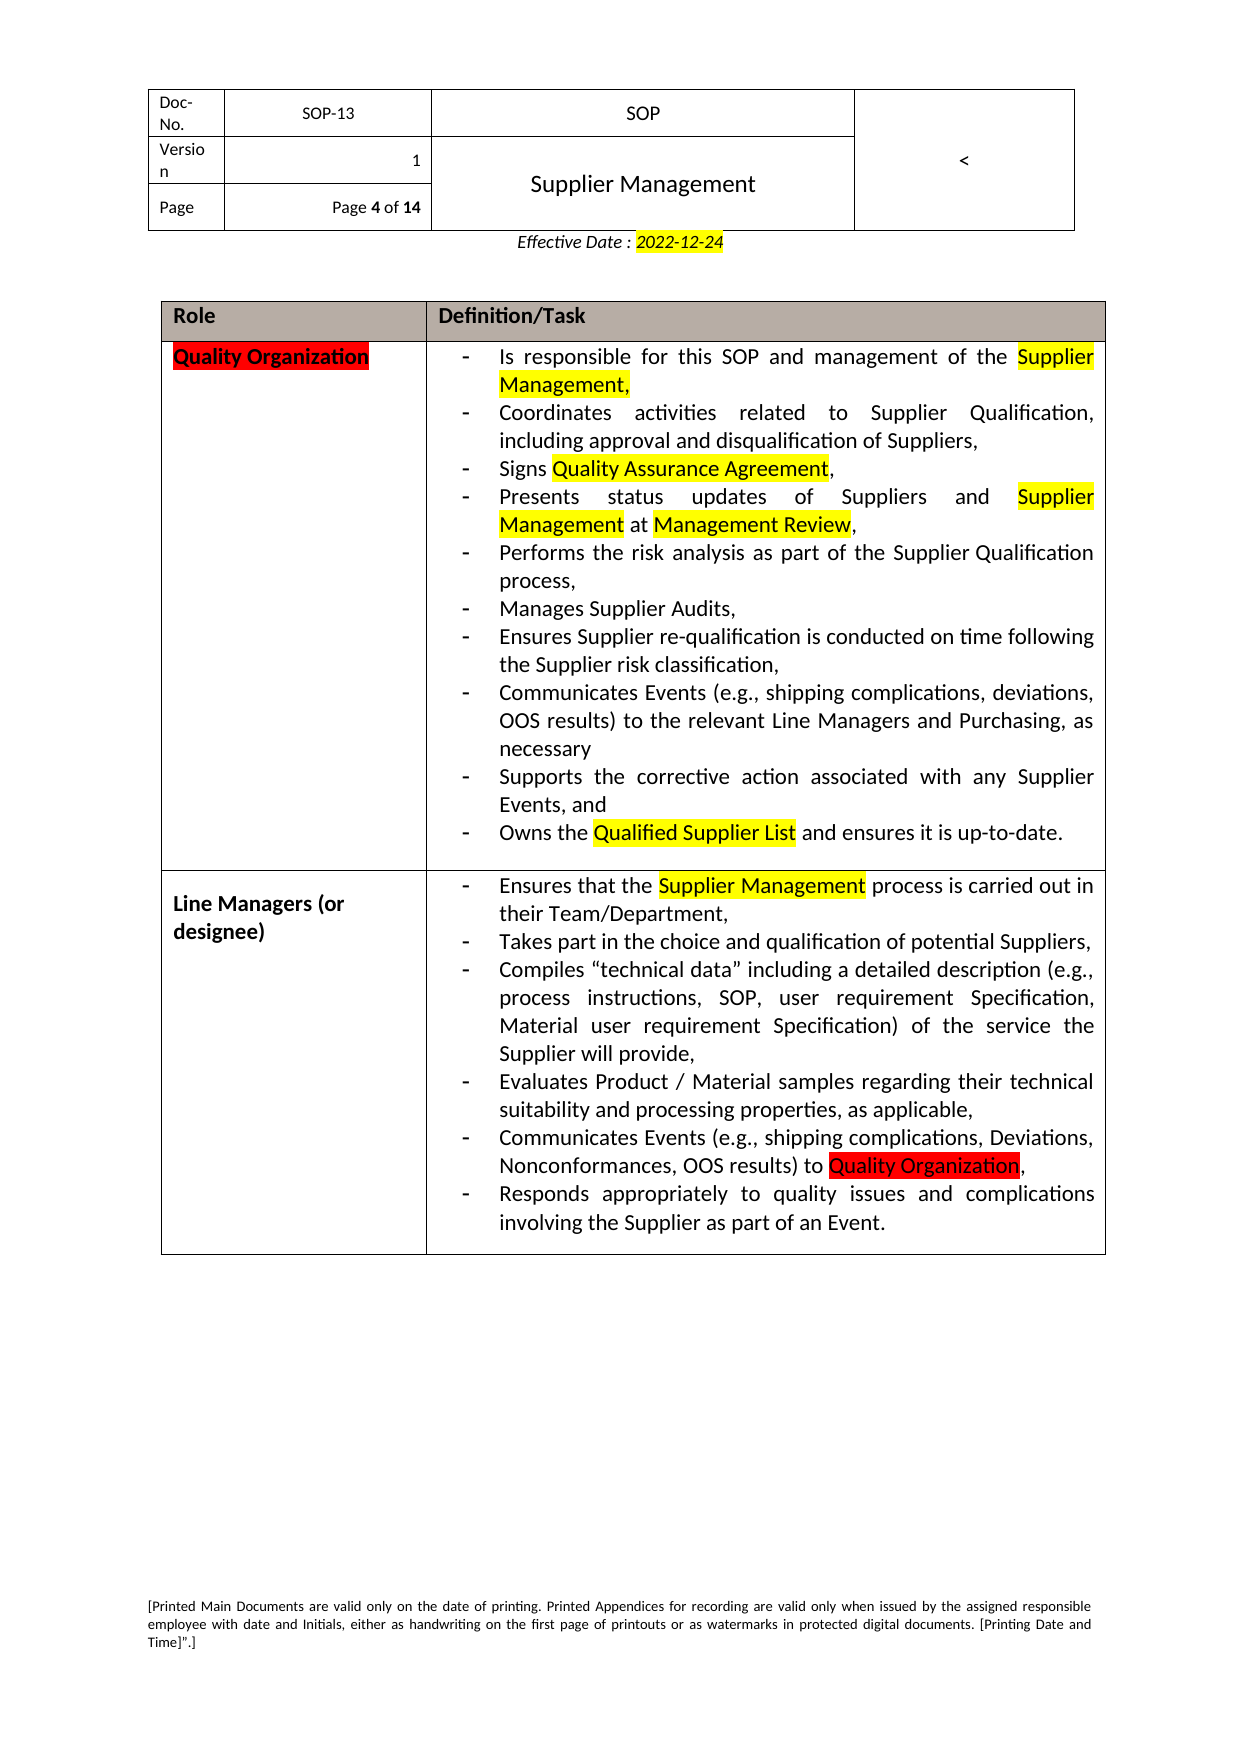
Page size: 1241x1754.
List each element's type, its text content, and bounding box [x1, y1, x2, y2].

table_cell Ensures that the Supplier Management process is carried out in their Team/Department, Takes part in the choice and qualification of potential Suppliers, Compiles “technical data” including a detailed description (e.g., process instructions, SOP, user requirement Specification, Material user requirement Specification) of the service the Supplier will provide, Evaluates Product / Material samples regarding their technical suitability and processing properties, as applicable, Communicates Events (e.g., shipping complications, Deviations, Nonconformances, OOS results) to Quality Organization, Responds appropriately to quality issues and complications involving the Supplier as part of an Event. [427, 871, 1105, 1254]
table_cell Quality Organization [162, 342, 426, 870]
table_header Definition/Task [427, 302, 1105, 341]
table_cell Is responsible for this SOP and management of the Supplier Management, Coordinates activities related to Supplier Qualification, including approval and disqualification of Suppliers, Signs Quality Assurance Agreement, Presents status updates of Suppliers and Supplier Management at Management Review, Performs the risk analysis as part of the Supplier Qualification process, Manages Supplier Audits, Ensures Supplier re-qualification is conducted on time following the Supplier risk classification, Communicates Events (e.g., shipping complications, deviations, OOS results) to the relevant Line Managers and Purchasing, as necessary Supports the corrective action associated with any Supplier Events, and Owns the Qualified Supplier List and ensures it is up-to-date. [427, 342, 1105, 870]
table_cell Line Managers (or designee) [162, 871, 426, 1254]
table_header Role [162, 302, 426, 341]
